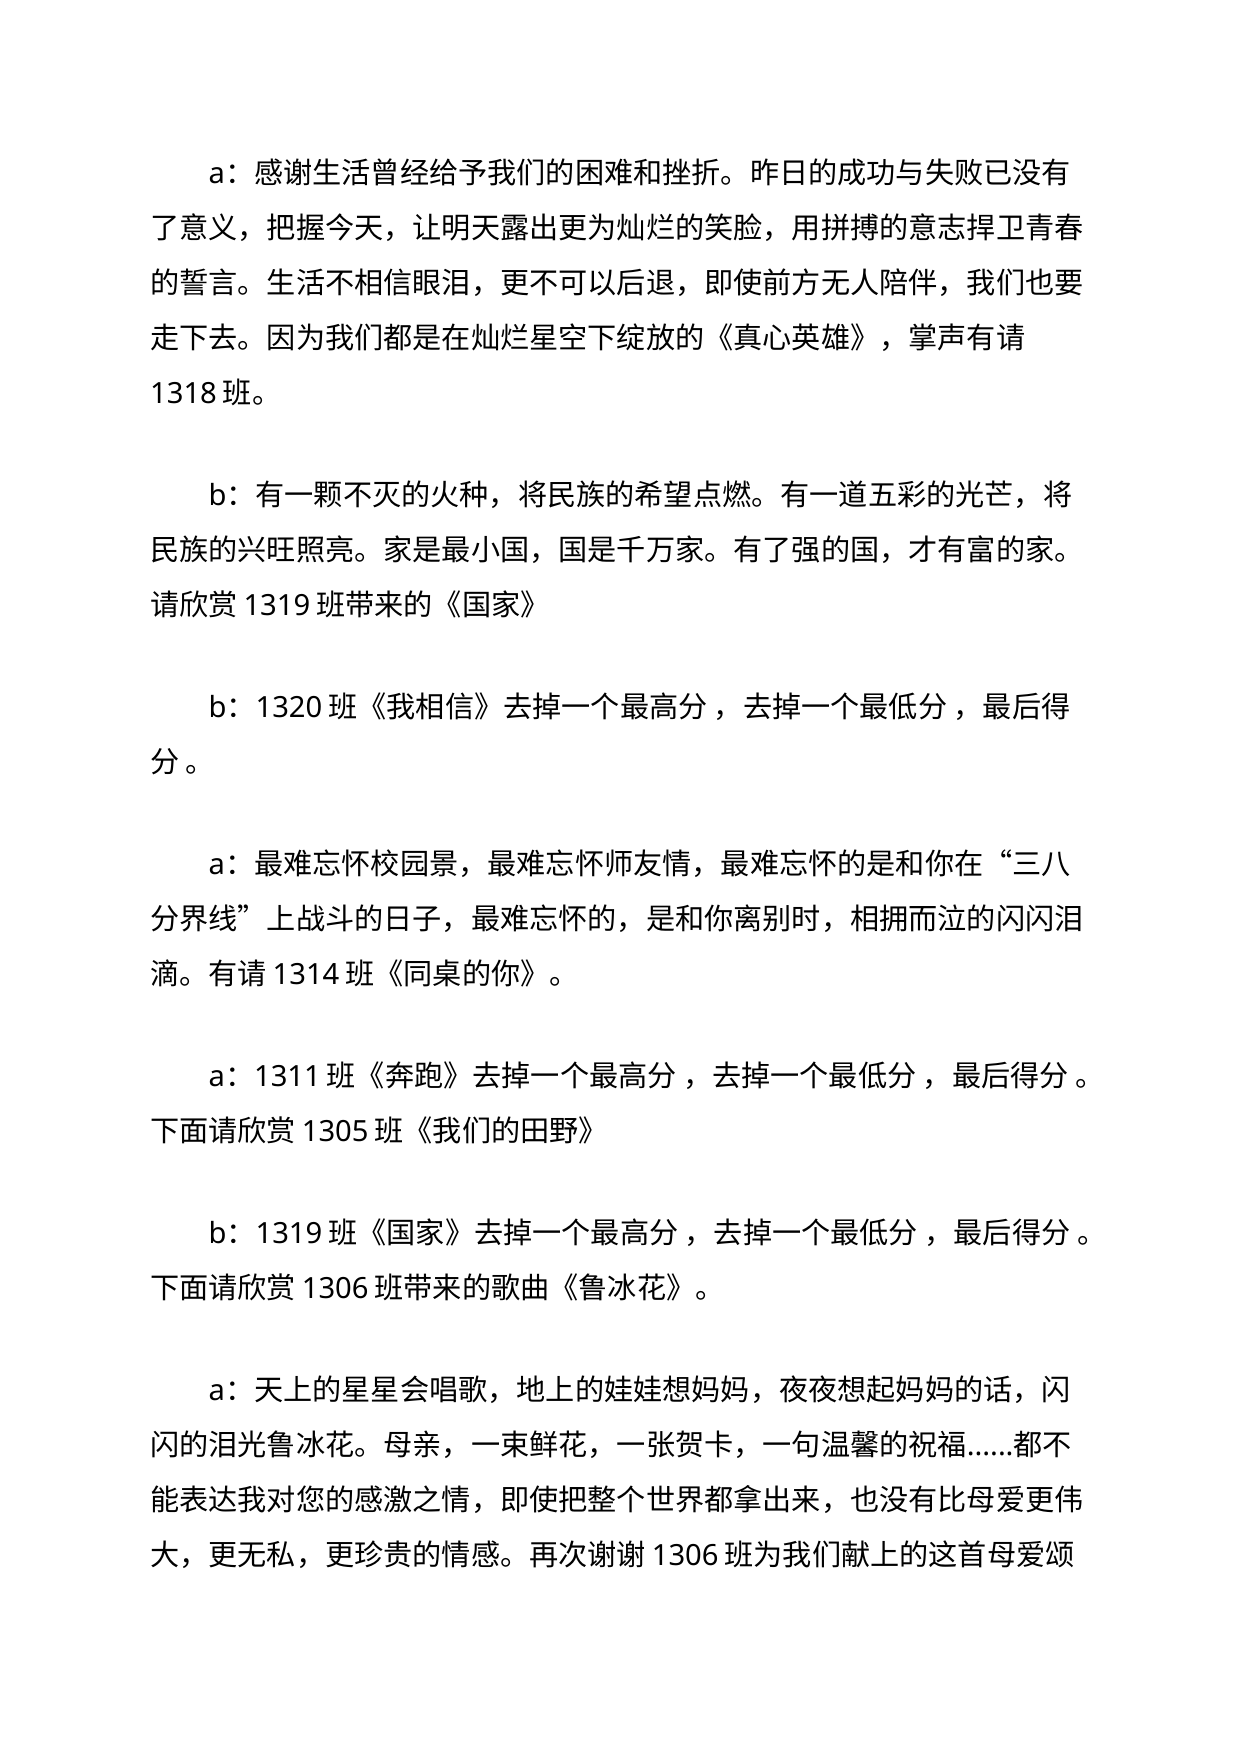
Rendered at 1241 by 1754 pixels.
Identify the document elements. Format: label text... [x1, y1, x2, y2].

text a：1311班《奔跑》去掉一个最高分 ，去掉一个最低分 ，最后得分 。下面请欣赏1305班《我们的田野》 [150, 1052, 1090, 1149]
text b：1320班《我相信》去掉一个最高分 ，去掉一个最低分 ，最后得分 。 [150, 683, 1090, 781]
text a：最难忘怀校园景，最难忘怀师友情，最难忘怀的是和你在“三八分界线”上战斗的日子，最难忘怀的，是和你离别时，相拥而泣的闪闪泪滴。有请1314班《同桌的你》。 [150, 840, 1090, 993]
text b：有一颗不灭的火种，将民族的希望点燃。有一道五彩的光芒，将民族的兴旺照亮。家是最小国，国是千万家。有了强的国，才有富的家。请欣赏1319班带来的《国家》 [150, 472, 1090, 624]
text a：感谢生活曾经给予我们的困难和挫折。昨日的成功与失败已没有了意义，把握今天，让明天露出更为灿烂的笑脸，用拼搏的意志捍卫青春的誓言。生活不相信眼泪，更不可以后退，即使前方无人陪伴，我们也要走下去。因为我们都是在灿烂星空下绽放的《真心英雄》，掌声有请1318班。 [150, 150, 1090, 412]
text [150, 1366, 1090, 1573]
text b：1319班《国家》去掉一个最高分 ，去掉一个最低分 ，最后得分 。下面请欣赏1306班带来的歌曲《鲁冰花》。 [150, 1209, 1090, 1307]
